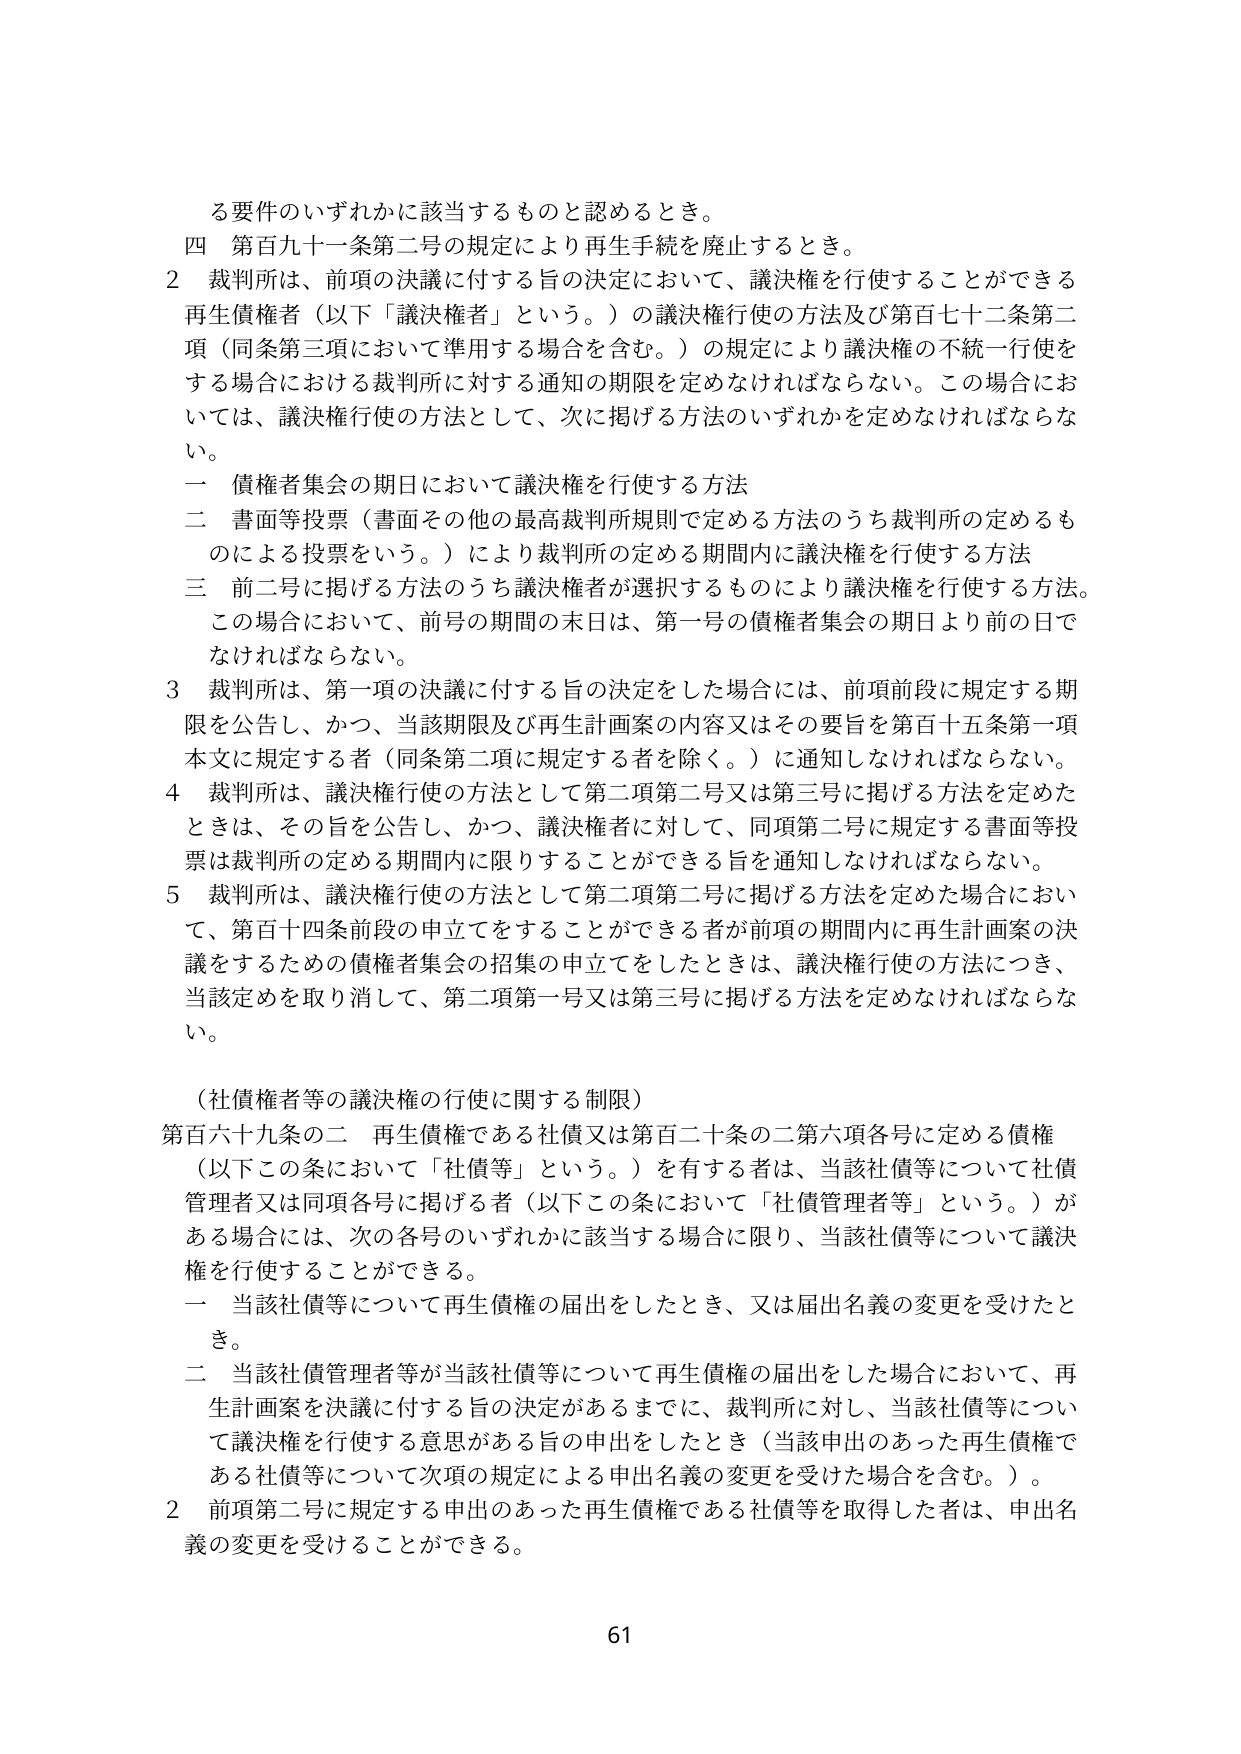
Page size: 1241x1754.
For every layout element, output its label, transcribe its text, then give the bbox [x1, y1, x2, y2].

text （社債権者等の議決権の行使に関する制限） [184, 1082, 1079, 1116]
text 第百六十九条の二 再生債権である社債又は第百二十条の二第六項各号に定める債権（以下この条において「社債等」という。）を有する者は、当該社債等について社債管理者又は同項各号に掲げる者（以下この条において「社債管理者等」という。）がある場合には、次の各号のいずれかに該当する場合に限り、当該社債等について議決権を行使することができる。 [161, 1116, 1079, 1287]
text 四 第百九十一条第二号の規定により再生手続を廃止するとき。 [184, 228, 1079, 262]
text ２ 前項第二号に規定する申出のあった再生債権である社債等を取得した者は、申出名義の変更を受けることができる。 [161, 1492, 1079, 1560]
text ３ 裁判所は、第一項の決議に付する旨の決定をした場合には、前項前段に規定する期限を公告し、かつ、当該期限及び再生計画案の内容又はその要旨を第百十五条第一項本文に規定する者（同条第二項に規定する者を除く。）に通知しなければならない。 [161, 672, 1079, 774]
text 二 書面等投票（書面その他の最高裁判所規則で定める方法のうち裁判所の定めるものによる投票をいう。）により裁判所の定める期間内に議決権を行使する方法 [184, 501, 1079, 569]
text ５ 裁判所は、議決権行使の方法として第二項第二号に掲げる方法を定めた場合において、第百十四条前段の申立てをすることができる者が前項の期間内に再生計画案の決議をするための債権者集会の招集の申立てをしたときは、議決権行使の方法につき、当該定めを取り消して、第二項第一号又は第三号に掲げる方法を定めなければならない。 [161, 877, 1079, 1048]
text 一 債権者集会の期日において議決権を行使する方法 [184, 467, 1079, 501]
text 二 当該社債管理者等が当該社債等について再生債権の届出をした場合において、再生計画案を決議に付する旨の決定があるまでに、裁判所に対し、当該社債等について議決権を行使する意思がある旨の申出をしたとき（当該申出のあった再生債権である社債等について次項の規定による申出名義の変更を受けた場合を含む。）。 [184, 1355, 1079, 1492]
text ２ 裁判所は、前項の決議に付する旨の決定において、議決権を行使することができる再生債権者（以下「議決権者」という。）の議決権行使の方法及び第百七十二条第二項（同条第三項において準用する場合を含む。）の規定により議決権の不統一行使をする場合における裁判所に対する通知の期限を定めなければならない。この場合においては、議決権行使の方法として、次に掲げる方法のいずれかを定めなければならない。 [161, 262, 1079, 467]
text 三 前二号に掲げる方法のうち議決権者が選択するものにより議決権を行使する方法。この場合において、前号の期間の末日は、第一号の債権者集会の期日より前の日でなければならない。 [184, 569, 1079, 672]
text 一 当該社債等について再生債権の届出をしたとき、又は届出名義の変更を受けたとき。 [184, 1287, 1079, 1355]
text ４ 裁判所は、議決権行使の方法として第二項第二号又は第三号に掲げる方法を定めたときは、その旨を公告し、かつ、議決権者に対して、同項第二号に規定する書面等投票は裁判所の定める期間内に限りすることができる旨を通知しなければならない。 [161, 774, 1079, 877]
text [184, 194, 1079, 228]
